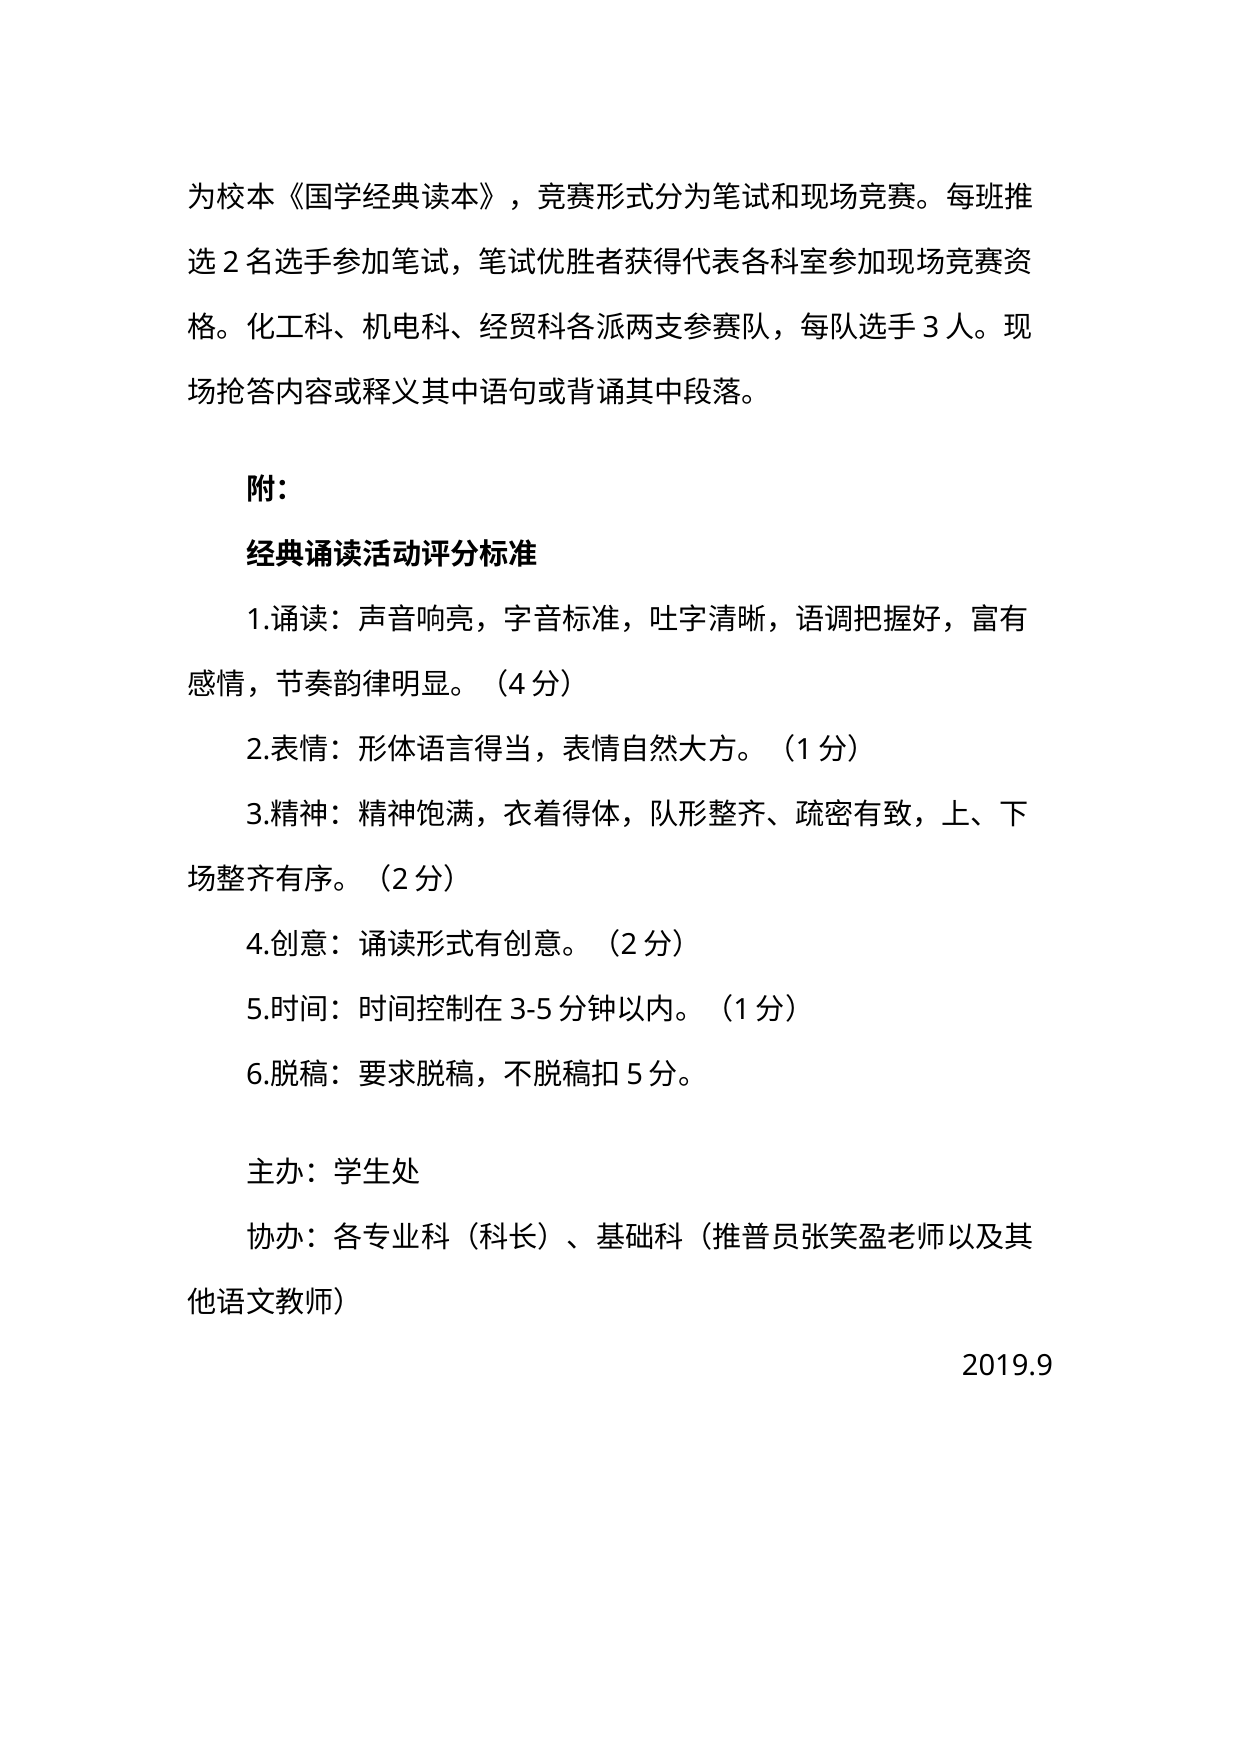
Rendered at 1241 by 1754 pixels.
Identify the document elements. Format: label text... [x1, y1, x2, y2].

text 2019.9 [187, 1332, 1053, 1397]
text 3.精神：精神饱满，衣着得体，队形整齐、疏密有致，上、下场整齐有序。（2分） [187, 779, 1053, 909]
text 附： [187, 454, 1053, 519]
text 协办：各专业科（科长）、基础科（推普员张笑盈老师以及其他语文教师） [187, 1202, 1053, 1332]
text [187, 162, 1053, 422]
text 1.诵读：声音响亮，字音标准，吐字清晰，语调把握好，富有感情，节奏韵律明显。（4分） [187, 584, 1053, 714]
text 2.表情：形体语言得当，表情自然大方。（1分） [187, 714, 1053, 779]
text 4.创意：诵读形式有创意。（2分） [187, 909, 1053, 974]
text 主办：学生处 [187, 1137, 1053, 1202]
text 经典诵读活动评分标准 [187, 519, 1053, 584]
text 6.脱稿：要求脱稿，不脱稿扣5分。 [187, 1039, 1053, 1104]
text 5.时间：时间控制在3-5分钟以内。（1分） [187, 974, 1053, 1039]
